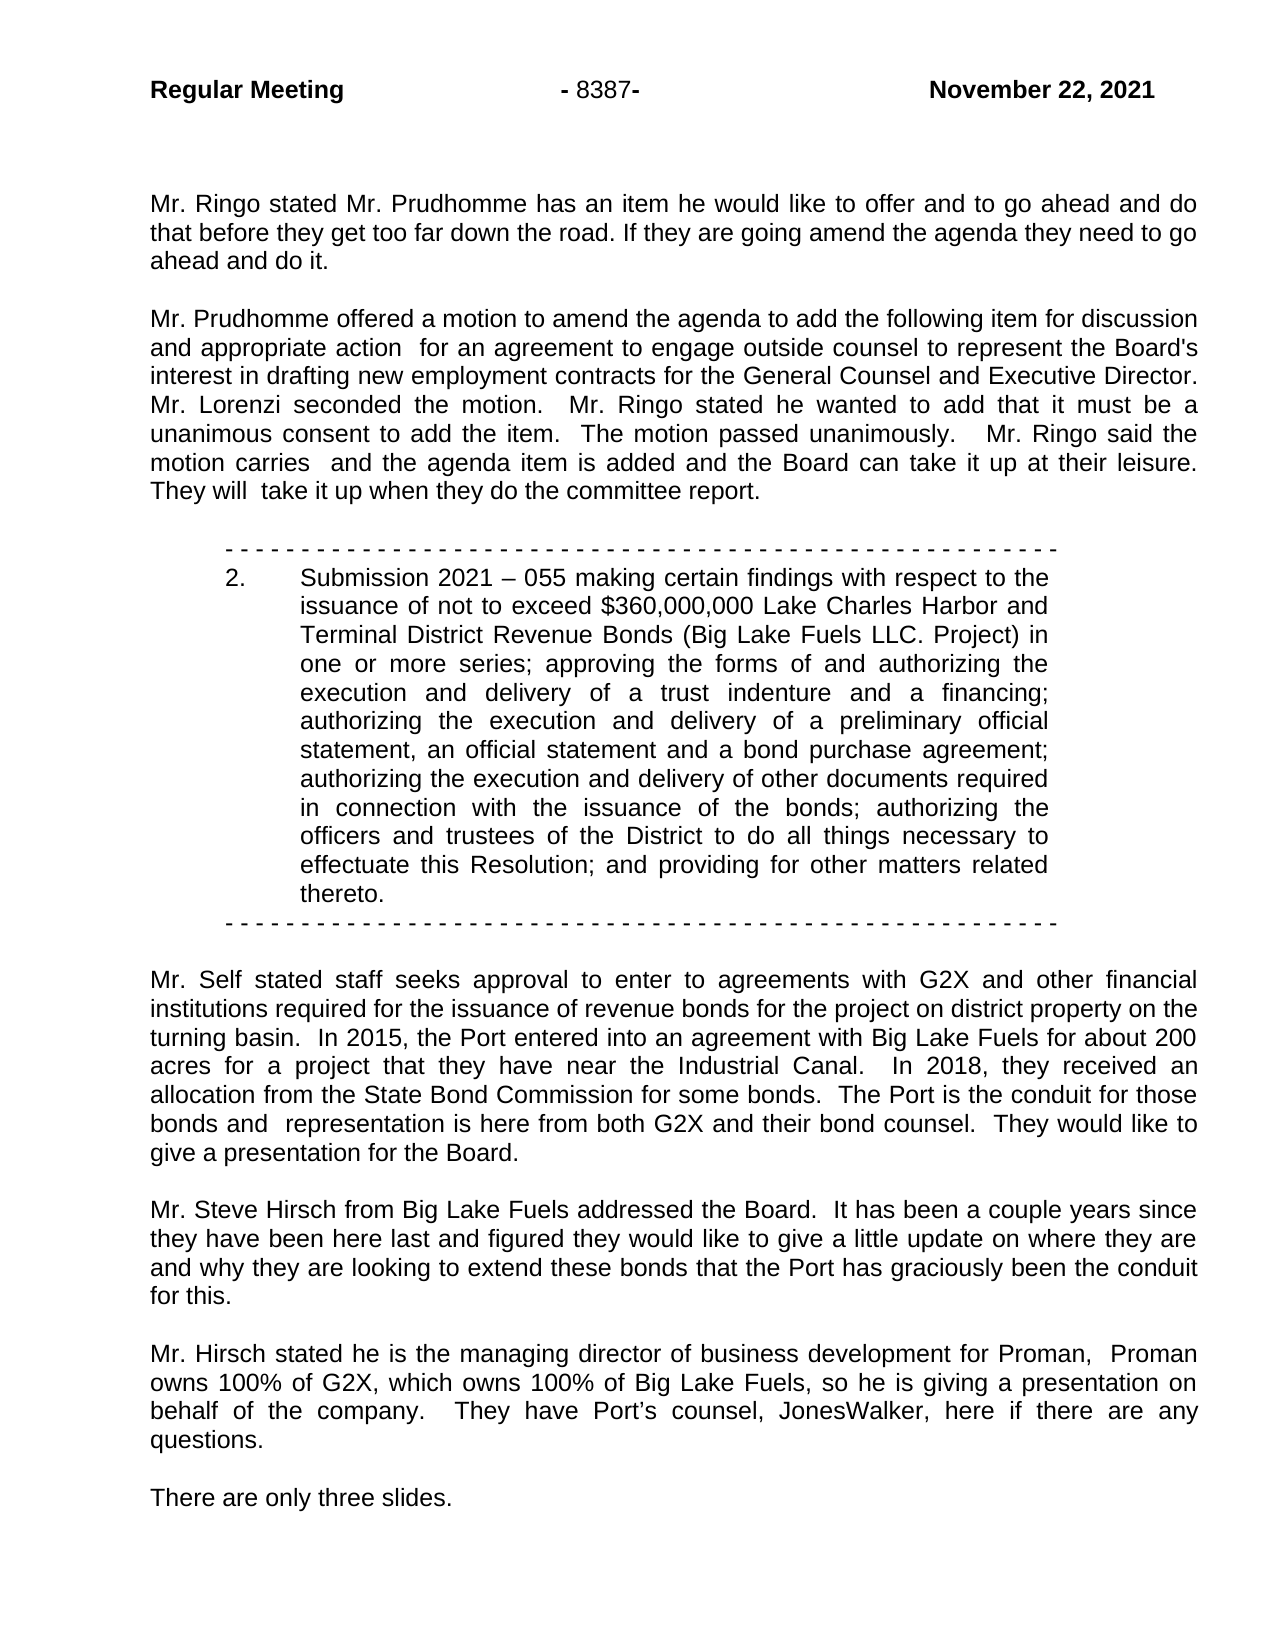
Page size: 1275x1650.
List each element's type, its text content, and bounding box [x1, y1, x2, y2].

text Mr. Steve Hirsch from Big Lake Fuels addressed the Board. It has been a couple years since they have been here last and figured they would like to give a little update on where they are and why they are looking to extend these bonds that the Port has graciously been the conduit for this. [150, 1195, 1200, 1310]
text Mr. Ringo stated Mr. Prudhomme has an item he would like to offer and to go ahead and do that before they get too far down the road. If they are going amend the agenda they need to go ahead and do it. [150, 189, 1200, 275]
text There are only three slides. [150, 1482, 1200, 1511]
text 2. Submission 2021 – 055 making certain findings with respect to the issuance of not to exceed $360,000,000 Lake Charles Harbor and Terminal District Revenue Bonds (Big Lake Fuels LLC. Project) in one or more series; approving the forms of and authorizing the execution and delivery of a trust indenture and a financing; authorizing the execution and delivery of a preliminary official statement, an official statement and a bond purchase agreement; authorizing the execution and delivery of other documents required in connection with the issuance of the bonds; authorizing the officers and trustees of the District to do all things necessary to effectuate this Resolution; and providing for other matters related thereto. [225, 562, 1050, 907]
text Mr. Prudhomme offered a motion to amend the agenda to add the following item for discussion and appropriate action for an agreement to engage outside counsel to represent the Board's interest in drafting new employment contracts for the General Counsel and Executive Director. Mr. Lorenzi seconded the motion. Mr. Ringo stated he wanted to add that it must be a unanimous consent to add the item. The motion passed unanimously. Mr. Ringo said the motion carries and the agenda item is added and the Board can take it up at their leisure. They will take it up when they do the committee report. [150, 304, 1200, 505]
text - - - - - - - - - - - - - - - - - - - - - - - - - - - - - - - - - - - - - - - - - - - - - - - - - - - - - - - [150, 907, 1125, 936]
text - - - - - - - - - - - - - - - - - - - - - - - - - - - - - - - - - - - - - - - - - - - - - - - - - - - - - - - [150, 534, 1125, 562]
text Mr. Hirsch stated he is the managing director of business development for Proman, Proman owns 100% of G2X, which owns 100% of Big Lake Fuels, so he is giving a presentation on behalf of the company. They have Port’s counsel, JonesWalker, here if there are any questions. [150, 1339, 1200, 1454]
text Mr. Self stated staff seeks approval to enter to agreements with G2X and other financial institutions required for the issuance of revenue bonds for the project on district property on the turning basin. In 2015, the Port entered into an agreement with Big Lake Fuels for about 200 acres for a project that they have near the Industrial Canal. In 2018, they received an allocation from the State Bond Commission for some bonds. The Port is the conduit for those bonds and representation is here from both G2X and their bond counsel. They would like to give a presentation for the Board. [150, 965, 1200, 1166]
